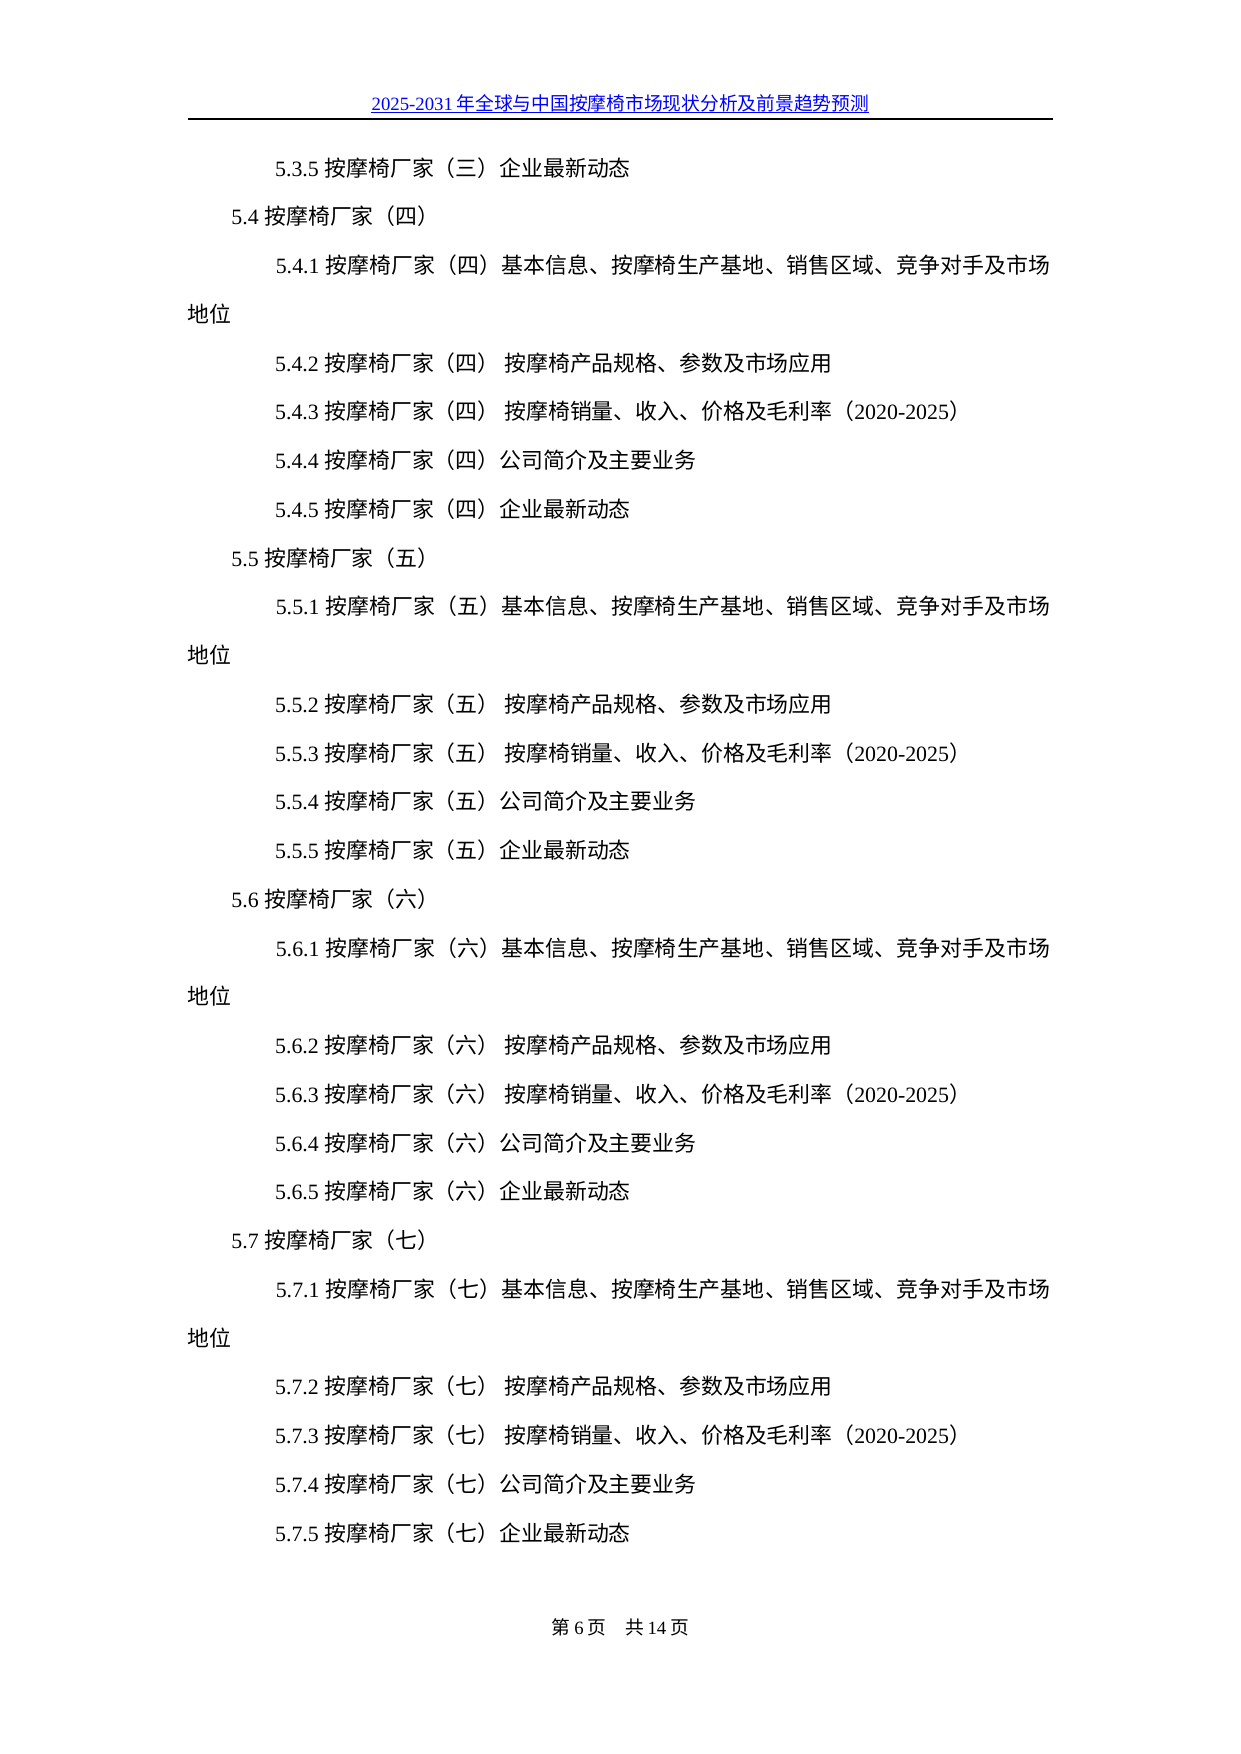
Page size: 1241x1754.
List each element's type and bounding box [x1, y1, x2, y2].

text [187, 150, 1053, 1548]
